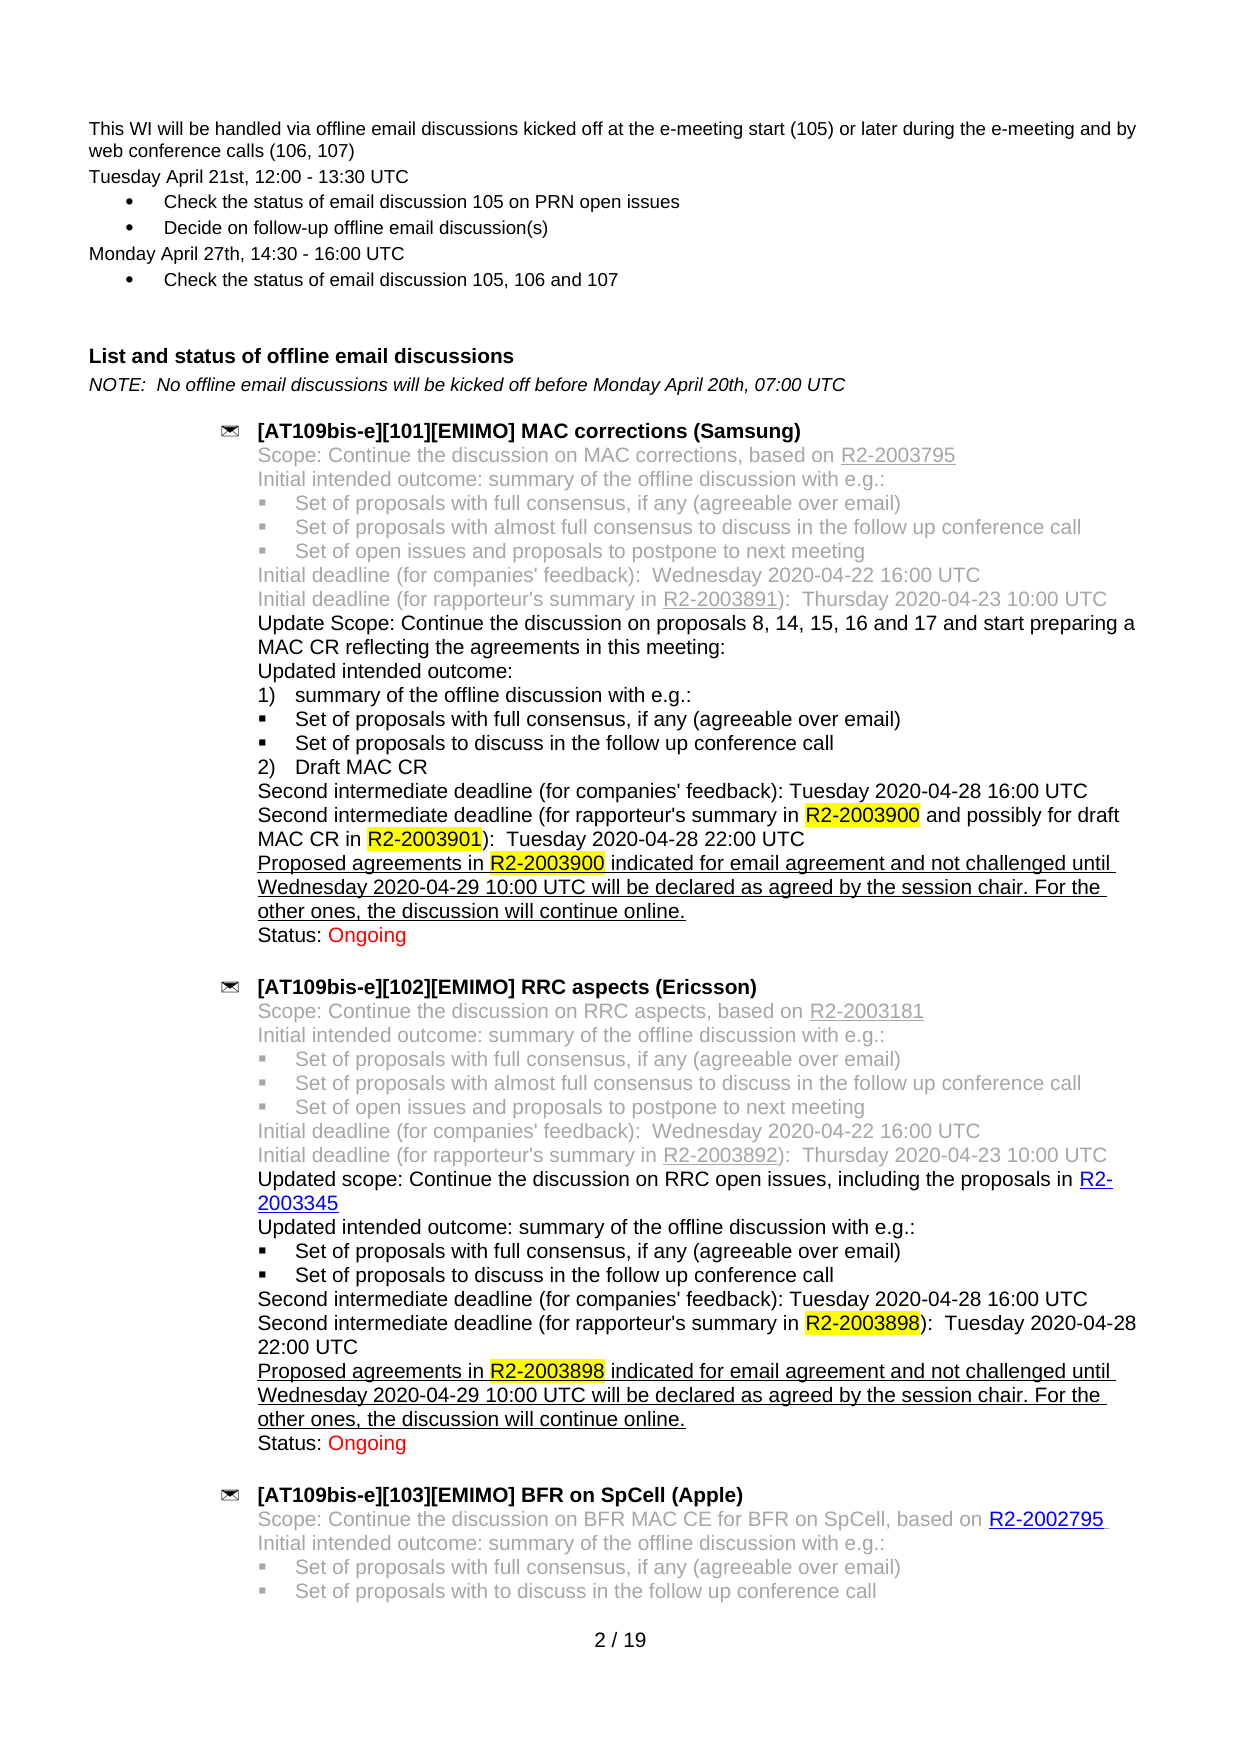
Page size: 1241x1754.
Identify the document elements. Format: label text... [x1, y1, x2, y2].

text Proposed agreements in R2-2003900 indicated for email agreement and not challenged until Wednesday 2020-04-29 10:00 UTC will be declared as agreed by the session chair. For the other ones, the discussion will continue online. [257, 851, 1152, 923]
text Second intermediate deadline (for rapporteur's summary in R2-2003900 and possibly for draft MAC CR in R2-2003901): Tuesday 2020-04-28 22:00 UTC [257, 803, 1152, 851]
list Set of proposals with to discuss in the follow up conference call [257, 1579, 1152, 1603]
list Set of proposals with full consensus, if any (agreeable over email) [257, 1239, 1152, 1263]
text Initial deadline (for companies' feedback): Wednesday 2020-04-22 16:00 UTC [257, 563, 1152, 587]
text Scope: Continue the discussion on MAC corrections, based on R2-2003795 [257, 443, 1152, 467]
text Tuesday April 21st, 12:00 - 13:30 UTC [89, 165, 1152, 187]
list Check the status of email discussion 105, 106 and 107 [126, 268, 1152, 290]
text Updated intended outcome: summary of the offline discussion with e.g.: [257, 1215, 1152, 1239]
text Update Scope: Continue the discussion on proposals 8, 14, 15, 16 and 17 and start preparing a MAC CR reflecting the agreements in this meeting: [257, 611, 1152, 659]
text Proposed agreements in R2-2003898 indicated for email agreement and not challenged until Wednesday 2020-04-29 10:00 UTC will be declared as agreed by the session chair. For the other ones, the discussion will continue online. [257, 1359, 1152, 1431]
text NOTE: No offline email discussions will be kicked off before Monday April 20th, 07:00 UTC [89, 374, 1152, 396]
list Set of proposals with almost full consensus to discuss in the follow up conference call [257, 515, 1152, 539]
text Initial intended outcome: summary of the offline discussion with e.g.: [257, 1023, 1152, 1047]
text Monday April 27th, 14:30 - 16:00 UTC [89, 243, 1152, 264]
list Set of proposals with full consensus, if any (agreeable over email) [257, 1047, 1152, 1071]
text Second intermediate deadline (for companies' feedback): Tuesday 2020-04-28 16:00 UTC [257, 1287, 1152, 1311]
list summary of the offline discussion with e.g.: [257, 683, 1152, 707]
text [AT109bis-e][103][EMIMO] BFR on SpCell (Apple) [220, 1483, 1152, 1507]
list Set of proposals with full consensus, if any (agreeable over email) [257, 707, 1152, 731]
list Set of proposals with full consensus, if any (agreeable over email) [257, 1555, 1152, 1579]
text List and status of offline email discussions [89, 344, 1152, 368]
text Status: Ongoing [257, 923, 1152, 947]
list Decide on follow-up offline email discussion(s) [126, 217, 1152, 239]
text [AT109bis-e][102][EMIMO] RRC aspects (Ericsson) [220, 975, 1152, 999]
list Set of open issues and proposals to postpone to next meeting [257, 1095, 1152, 1119]
text Initial intended outcome: summary of the offline discussion with e.g.: [257, 1531, 1152, 1555]
list Set of proposals with full consensus, if any (agreeable over email) [257, 491, 1152, 515]
text Status: Ongoing [257, 1431, 1152, 1455]
text Updated intended outcome: [257, 659, 1152, 683]
text Second intermediate deadline (for companies' feedback): Tuesday 2020-04-28 16:00 UTC [257, 779, 1152, 803]
text This WI will be handled via offline email discussions kicked off at the e-meeting start (105) or later during the e-meeting and by web conference calls (106, 107) [89, 118, 1152, 161]
text Scope: Continue the discussion on BFR MAC CE for BFR on SpCell, based on R2-2002795 [257, 1507, 1152, 1531]
list Set of proposals to discuss in the follow up conference call [257, 1263, 1152, 1287]
text Scope: Continue the discussion on RRC aspects, based on R2-2003181 [257, 999, 1152, 1023]
list Set of open issues and proposals to postpone to next meeting [257, 539, 1152, 563]
text [AT109bis-e][101][EMIMO] MAC corrections (Samsung) [220, 419, 1152, 443]
text Updated scope: Continue the discussion on RRC open issues, including the proposals in R2-2003345 [257, 1167, 1152, 1215]
text Initial deadline (for rapporteur's summary in R2-2003891): Thursday 2020-04-23 10:00 UTC [257, 587, 1152, 611]
list Draft MAC CR [257, 755, 1152, 779]
list Set of proposals to discuss in the follow up conference call [257, 731, 1152, 755]
text Initial deadline (for rapporteur's summary in R2-2003892): Thursday 2020-04-23 10:00 UTC [257, 1143, 1152, 1167]
text Initial deadline (for companies' feedback): Wednesday 2020-04-22 16:00 UTC [257, 1119, 1152, 1143]
text Initial intended outcome: summary of the offline discussion with e.g.: [257, 467, 1152, 491]
list Check the status of email discussion 105 on PRN open issues [126, 191, 1152, 213]
list Set of proposals with almost full consensus to discuss in the follow up conference call [257, 1071, 1152, 1095]
text Second intermediate deadline (for rapporteur's summary in R2-2003898): Tuesday 2020-04-28 22:00 UTC [257, 1311, 1152, 1359]
